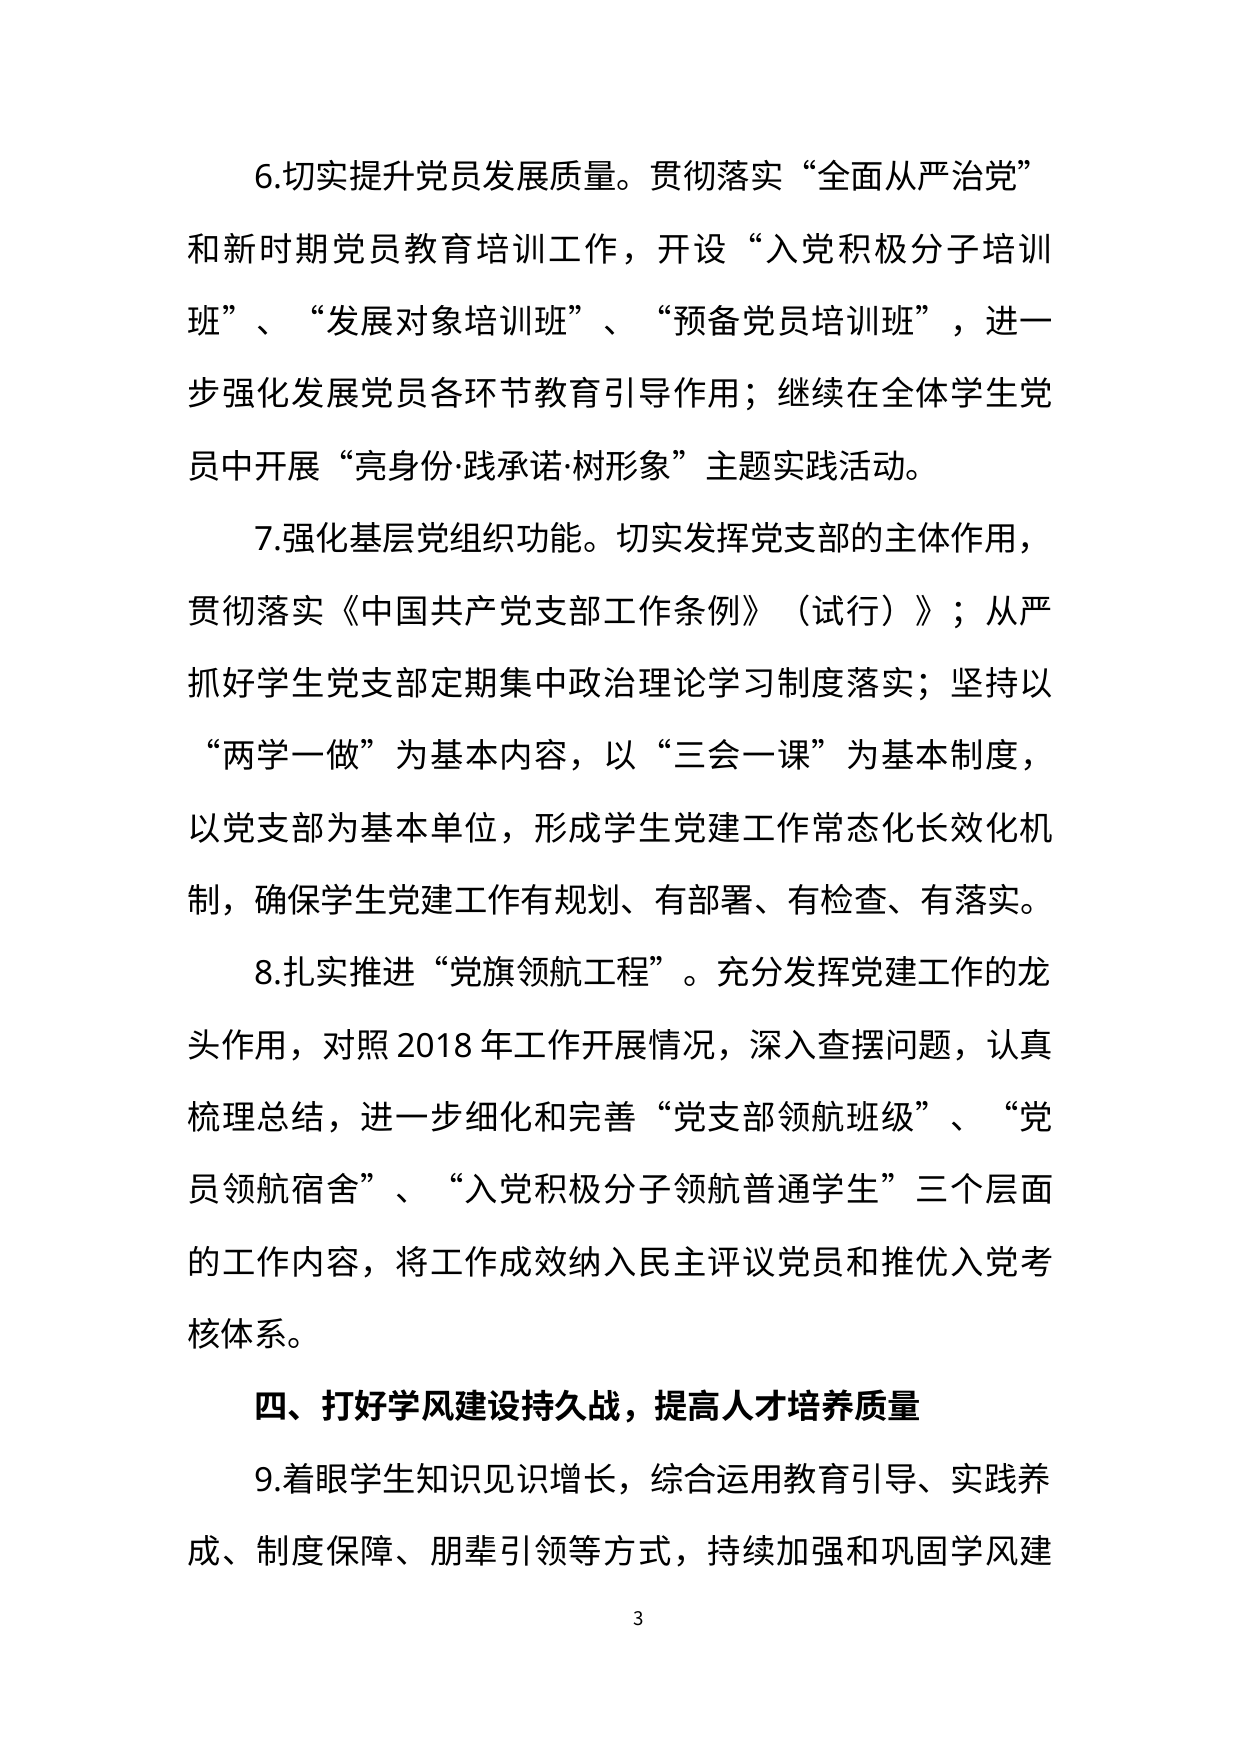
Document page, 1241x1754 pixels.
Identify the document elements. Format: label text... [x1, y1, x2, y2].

text 8.扎实推进“党旗领航工程”。充分发挥党建工作的龙头作用，对照2018年工作开展情况，深入查摆问题，认真梳理总结，进一步细化和完善“党支部领航班级”、“党员领航宿舍”、“入党积极分子领航普通学生”三个层面的工作内容，将工作成效纳入民主评议党员和推优入党考核体系。 [187, 946, 1053, 1356]
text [187, 1452, 1053, 1573]
text 6.切实提升党员发展质量。贯彻落实“全面从严治党”和新时期党员教育培训工作，开设“入党积极分子培训班”、“发展对象培训班”、“预备党员培训班”，进一步强化发展党员各环节教育引导作用；继续在全体学生党员中开展“亮身份·践承诺·树形象”主题实践活动。 [187, 150, 1053, 488]
text 7.强化基层党组织功能。切实发挥党支部的主体作用，贯彻落实《中国共产党支部工作条例》（试行）》；从严抓好学生党支部定期集中政治理论学习制度落实；坚持以“两学一做”为基本内容，以“三会一课”为基本制度，以党支部为基本单位，形成学生党建工作常态化长效化机制，确保学生党建工作有规划、有部署、有检查、有落实。 [187, 512, 1053, 922]
text 四、打好学风建设持久战，提高人才培养质量 [187, 1380, 1053, 1428]
